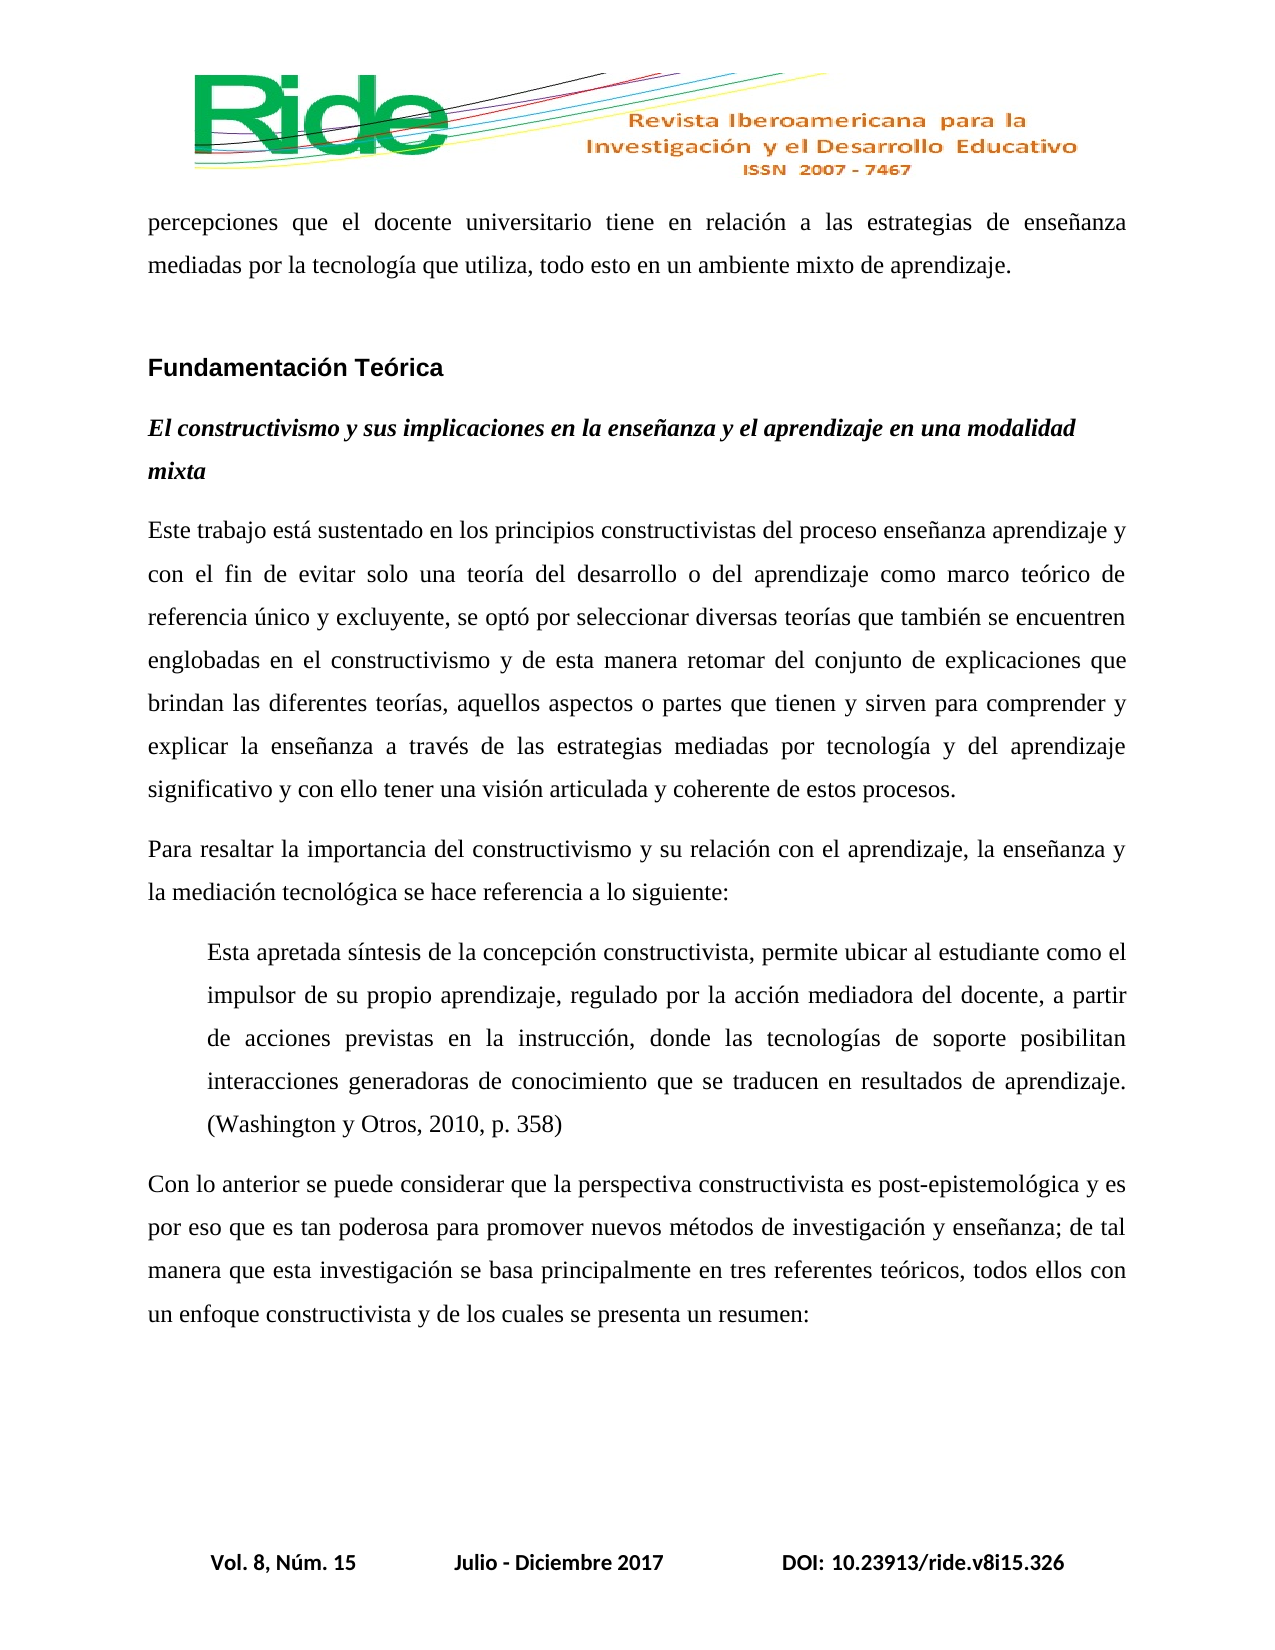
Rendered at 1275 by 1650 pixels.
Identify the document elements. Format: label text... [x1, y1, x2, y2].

text Con lo anterior se puede considerar que la perspectiva constructivista es post-epistemológica y es por eso que es tan poderosa para promover nuevos métodos de investigación y enseñanza; de tal manera que esta investigación se basa principalmente en tres referentes teóricos, todos ellos con un enfoque constructivista y de los cuales se presenta un resumen: [148, 1169, 1127, 1327]
text Esta apretada síntesis de la concepción constructivista, permite ubicar al estudiante como el impulsor de su propio aprendizaje, regulado por la acción mediadora del docente, a partir de acciones previstas en la instrucción, donde las tecnologías de soporte posibilitan interacciones generadoras de conocimiento que se traducen en resultados de aprendizaje. (Washington y Otros, 2010, p. 358) [207, 937, 1127, 1138]
text El constructivismo y sus implicaciones en la enseñanza y el aprendizaje en una modalidad mixta [148, 413, 1127, 484]
text Este trabajo está sustentado en los principios constructivistas del proceso enseñanza aprendizaje y con el fin de evitar solo una teoría del desarrollo o del aprendizaje como marco teórico de referencia único y excluyente, se optó por seleccionar diversas teorías que también se encuentren englobadas en el constructivismo y de esta manera retomar del conjunto de explicaciones que brindan las diferentes teorías, aquellos aspectos o partes que tienen y sirven para comprender y explicar la enseñanza a través de las estrategias mediadas por tecnología y del aprendizaje significativo y con ello tener una visión articulada y coherente de estos procesos. [148, 516, 1127, 803]
text Para resaltar la importancia del constructivismo y su relación con el aprendizaje, la enseñanza y la mediación tecnológica se hace referencia a lo siguiente: [148, 834, 1127, 906]
text Fundamentación Teórica [148, 353, 1127, 382]
picture [194, 73, 1081, 178]
